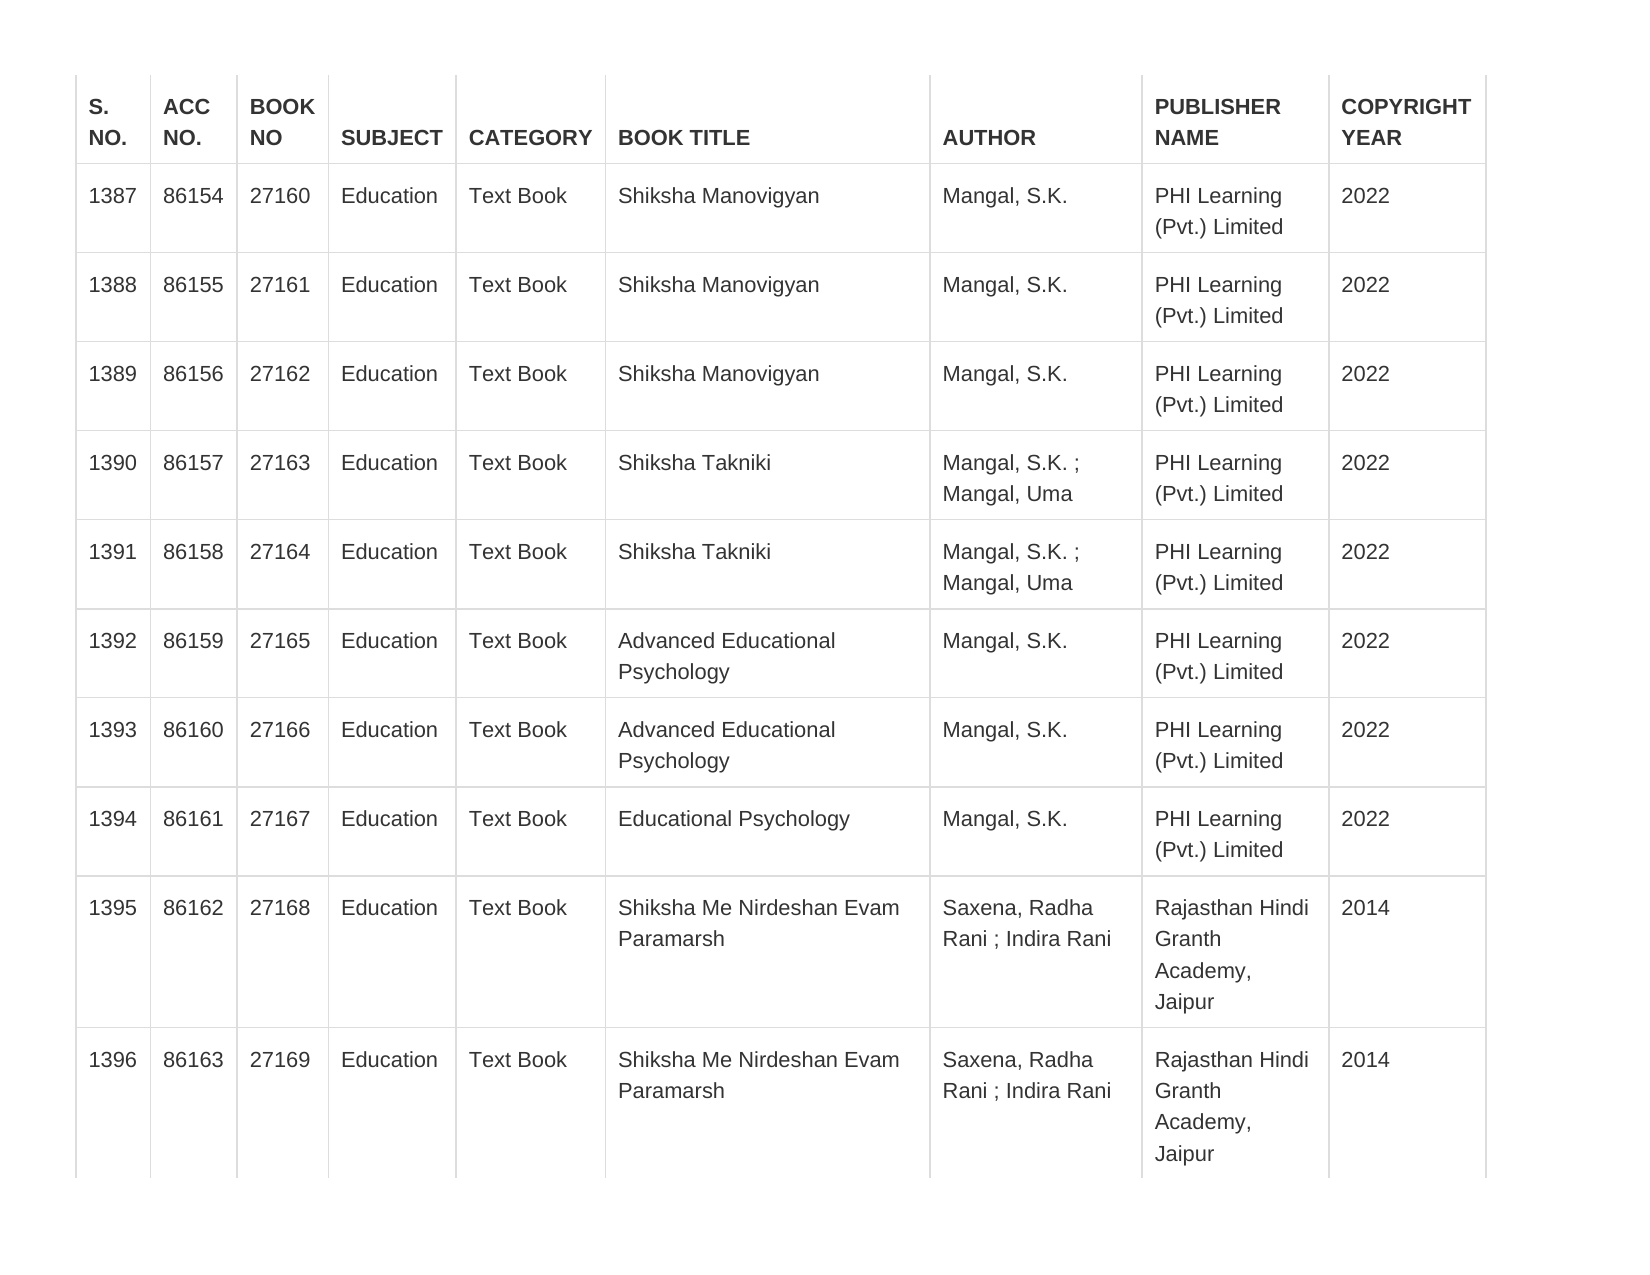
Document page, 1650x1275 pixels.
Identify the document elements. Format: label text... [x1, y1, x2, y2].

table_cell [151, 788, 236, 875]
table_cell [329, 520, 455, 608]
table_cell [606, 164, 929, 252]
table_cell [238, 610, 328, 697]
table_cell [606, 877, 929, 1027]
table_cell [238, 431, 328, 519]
table_header BOOK NO [238, 75, 328, 162]
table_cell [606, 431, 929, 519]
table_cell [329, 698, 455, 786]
table_header BOOK TITLE [606, 75, 929, 162]
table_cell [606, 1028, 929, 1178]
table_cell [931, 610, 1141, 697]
table_header ACC NO. [151, 75, 236, 162]
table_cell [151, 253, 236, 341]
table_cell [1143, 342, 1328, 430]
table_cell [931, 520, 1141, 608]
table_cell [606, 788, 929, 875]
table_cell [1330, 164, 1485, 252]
table_header S. NO. [77, 75, 150, 162]
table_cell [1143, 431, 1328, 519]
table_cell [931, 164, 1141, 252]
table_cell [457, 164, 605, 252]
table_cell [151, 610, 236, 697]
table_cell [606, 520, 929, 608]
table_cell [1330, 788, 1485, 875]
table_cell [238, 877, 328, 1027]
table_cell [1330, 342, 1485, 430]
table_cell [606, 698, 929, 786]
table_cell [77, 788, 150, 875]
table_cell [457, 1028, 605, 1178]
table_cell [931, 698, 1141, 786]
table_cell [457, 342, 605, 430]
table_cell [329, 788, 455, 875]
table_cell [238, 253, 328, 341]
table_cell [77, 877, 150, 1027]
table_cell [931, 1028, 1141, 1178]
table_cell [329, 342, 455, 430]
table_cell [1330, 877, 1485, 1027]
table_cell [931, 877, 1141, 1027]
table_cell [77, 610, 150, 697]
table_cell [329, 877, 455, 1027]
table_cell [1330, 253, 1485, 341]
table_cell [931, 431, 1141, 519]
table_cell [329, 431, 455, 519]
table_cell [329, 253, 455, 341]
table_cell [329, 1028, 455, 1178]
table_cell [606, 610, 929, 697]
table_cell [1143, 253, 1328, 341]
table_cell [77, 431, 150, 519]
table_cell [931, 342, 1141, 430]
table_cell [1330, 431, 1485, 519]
table_header PUBLISHER NAME [1143, 75, 1328, 162]
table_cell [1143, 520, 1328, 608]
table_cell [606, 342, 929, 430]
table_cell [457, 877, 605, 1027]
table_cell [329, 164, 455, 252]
table_header SUBJECT [329, 75, 455, 162]
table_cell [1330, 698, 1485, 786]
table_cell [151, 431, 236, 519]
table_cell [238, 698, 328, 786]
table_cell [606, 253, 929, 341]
table_header CATEGORY [457, 75, 605, 162]
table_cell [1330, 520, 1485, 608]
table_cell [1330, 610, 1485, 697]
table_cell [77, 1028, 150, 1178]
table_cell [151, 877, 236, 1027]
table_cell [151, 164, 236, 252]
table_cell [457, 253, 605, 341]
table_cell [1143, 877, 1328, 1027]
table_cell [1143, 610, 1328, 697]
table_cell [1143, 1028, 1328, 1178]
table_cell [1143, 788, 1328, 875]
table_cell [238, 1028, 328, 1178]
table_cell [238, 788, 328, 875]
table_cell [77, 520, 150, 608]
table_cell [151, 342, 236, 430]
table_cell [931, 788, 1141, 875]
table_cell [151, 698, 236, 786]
table_header AUTHOR [931, 75, 1141, 162]
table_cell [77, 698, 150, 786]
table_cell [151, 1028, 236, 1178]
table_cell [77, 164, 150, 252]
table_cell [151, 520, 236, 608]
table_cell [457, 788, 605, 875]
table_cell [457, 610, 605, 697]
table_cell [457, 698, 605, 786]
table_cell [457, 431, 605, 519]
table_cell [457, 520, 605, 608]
table_header COPYRIGHT YEAR [1330, 75, 1485, 162]
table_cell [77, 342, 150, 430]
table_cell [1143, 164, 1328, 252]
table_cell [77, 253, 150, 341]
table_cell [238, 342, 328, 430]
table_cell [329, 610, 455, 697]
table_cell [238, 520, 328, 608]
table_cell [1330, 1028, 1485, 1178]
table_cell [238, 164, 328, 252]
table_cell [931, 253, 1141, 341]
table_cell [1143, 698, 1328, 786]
